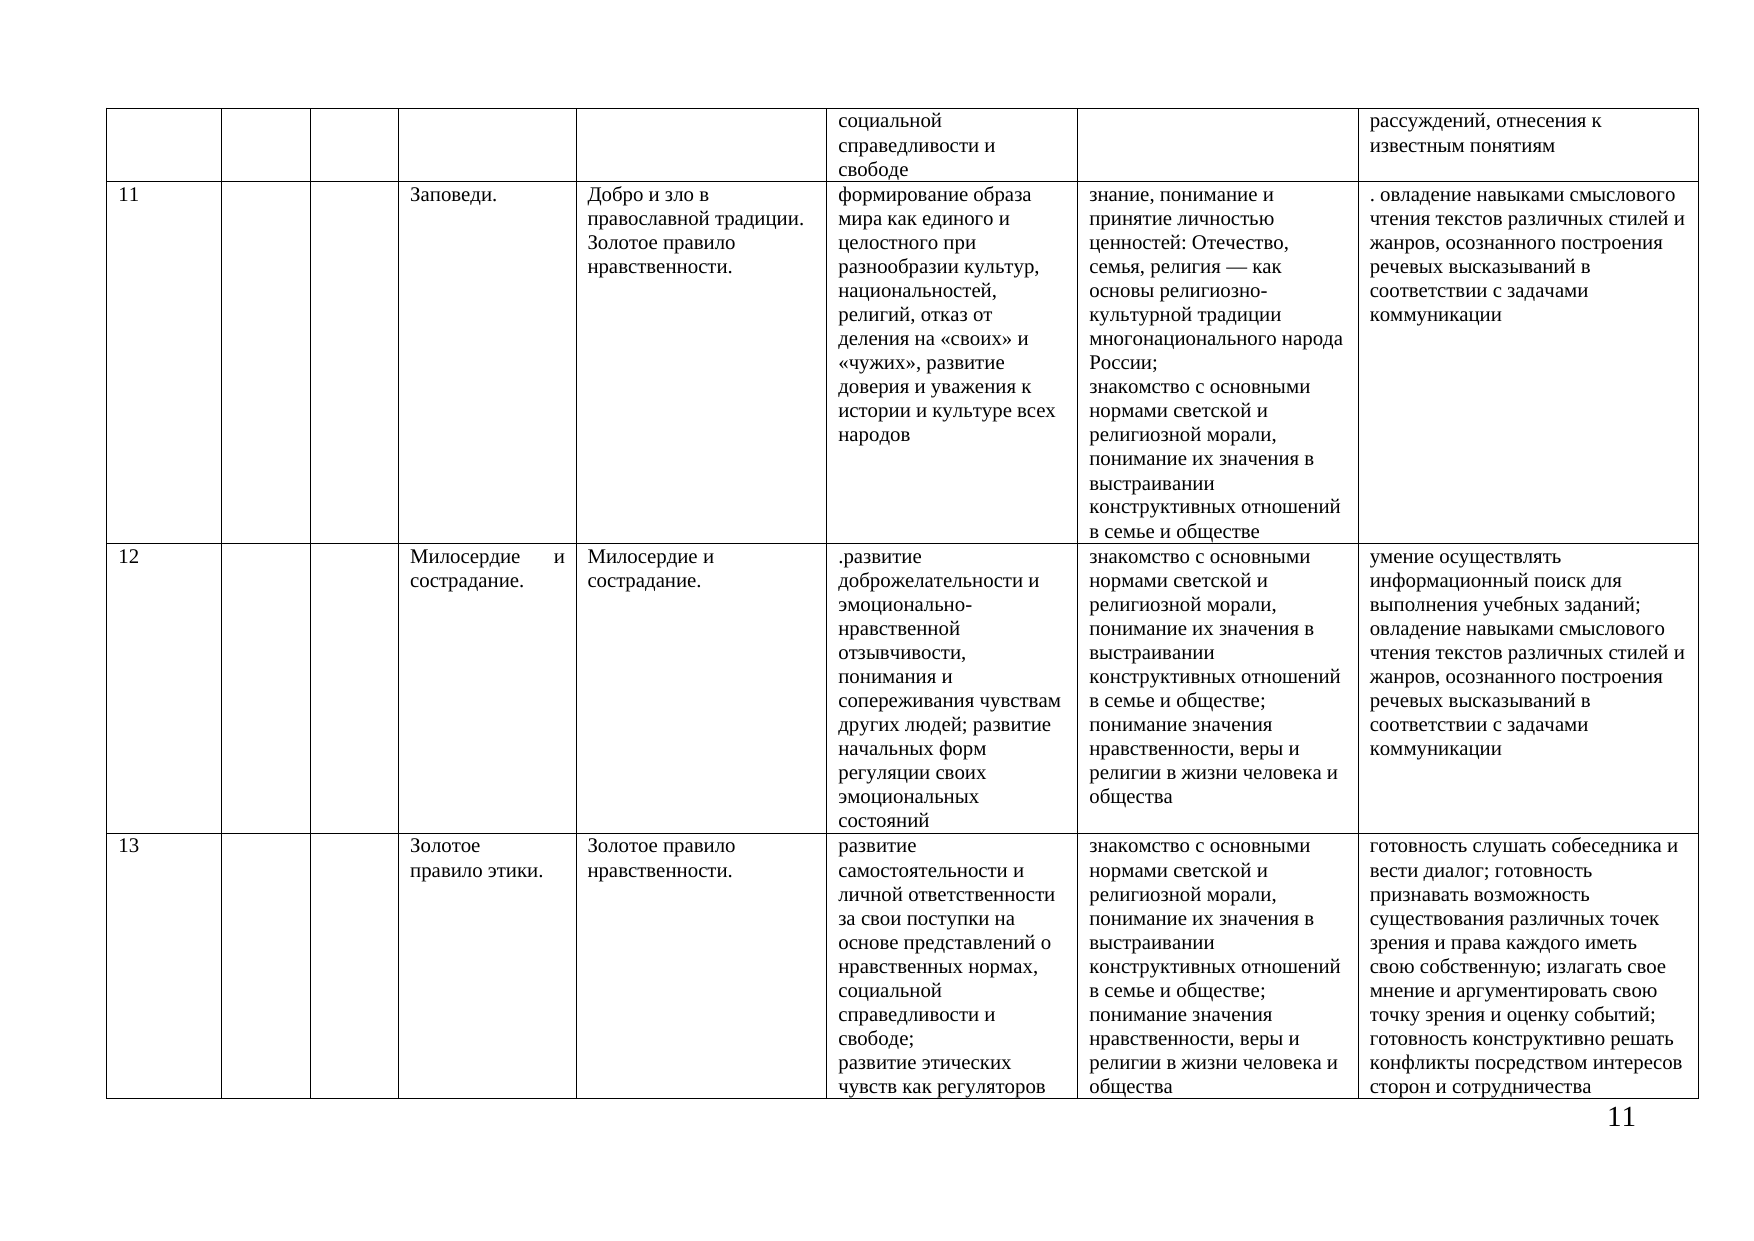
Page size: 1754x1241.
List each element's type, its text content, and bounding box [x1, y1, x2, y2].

table_cell . овладение навыками смыслового чтения текстов различных стилей и жанров, осознанного построения речевых высказываний в соответствии с задачами коммуникации [1359, 182, 1698, 543]
table_cell [222, 109, 310, 181]
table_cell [827, 834, 1077, 1098]
table_cell Милосердие и сострадание. [399, 544, 576, 832]
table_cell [577, 109, 826, 181]
table_cell Заповеди. [399, 182, 576, 543]
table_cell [827, 109, 1077, 181]
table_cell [1359, 834, 1698, 1098]
table_cell [222, 544, 310, 832]
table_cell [1078, 109, 1358, 181]
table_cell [399, 834, 576, 1098]
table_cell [577, 834, 826, 1098]
table_cell умение осуществлять информационный поиск для выполнения учебных заданий; овладение навыками смыслового чтения текстов различных стилей и жанров, осознанного построения речевых высказываний в соответствии с задачами коммуникации [1359, 544, 1698, 832]
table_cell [1359, 109, 1698, 181]
table_cell Добро и зло в православной традиции. Золотое правило нравственности. [577, 182, 826, 543]
table_cell 11 [107, 182, 221, 543]
table_cell 12 [107, 544, 221, 832]
table_cell Милосердие и сострадание. [577, 544, 826, 832]
table_cell 10 [107, 109, 221, 181]
table_cell [222, 182, 310, 543]
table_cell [1078, 834, 1358, 1098]
table_cell формирование образа мира как единого и целостного при разнообразии культур, национальностей, религий, отказ от деления на «своих» и «чужих», развитие доверия и уважения к истории и культуре всех народов [827, 182, 1077, 543]
table_cell знание, понимание и принятие личностью ценностей: Отечество, семья, религия — как основы религиозно-культурной традиции многонационального народа России; знакомство с основными нормами светской и религиозной морали, понимание их значения в выстраивании конструктивных отношений в семье и обществе [1078, 182, 1358, 543]
table_cell [311, 182, 398, 543]
table_cell [222, 834, 310, 1098]
table_cell .развитие доброжелательности и эмоционально-нравственной отзывчивости, понимания и сопереживания чувствам других людей; развитие начальных форм регуляции своих эмоциональных состояний [827, 544, 1077, 832]
table_cell 13 [107, 834, 221, 1098]
table_cell [311, 544, 398, 832]
table_cell [311, 109, 398, 181]
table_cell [399, 109, 576, 181]
table_cell [311, 834, 398, 1098]
